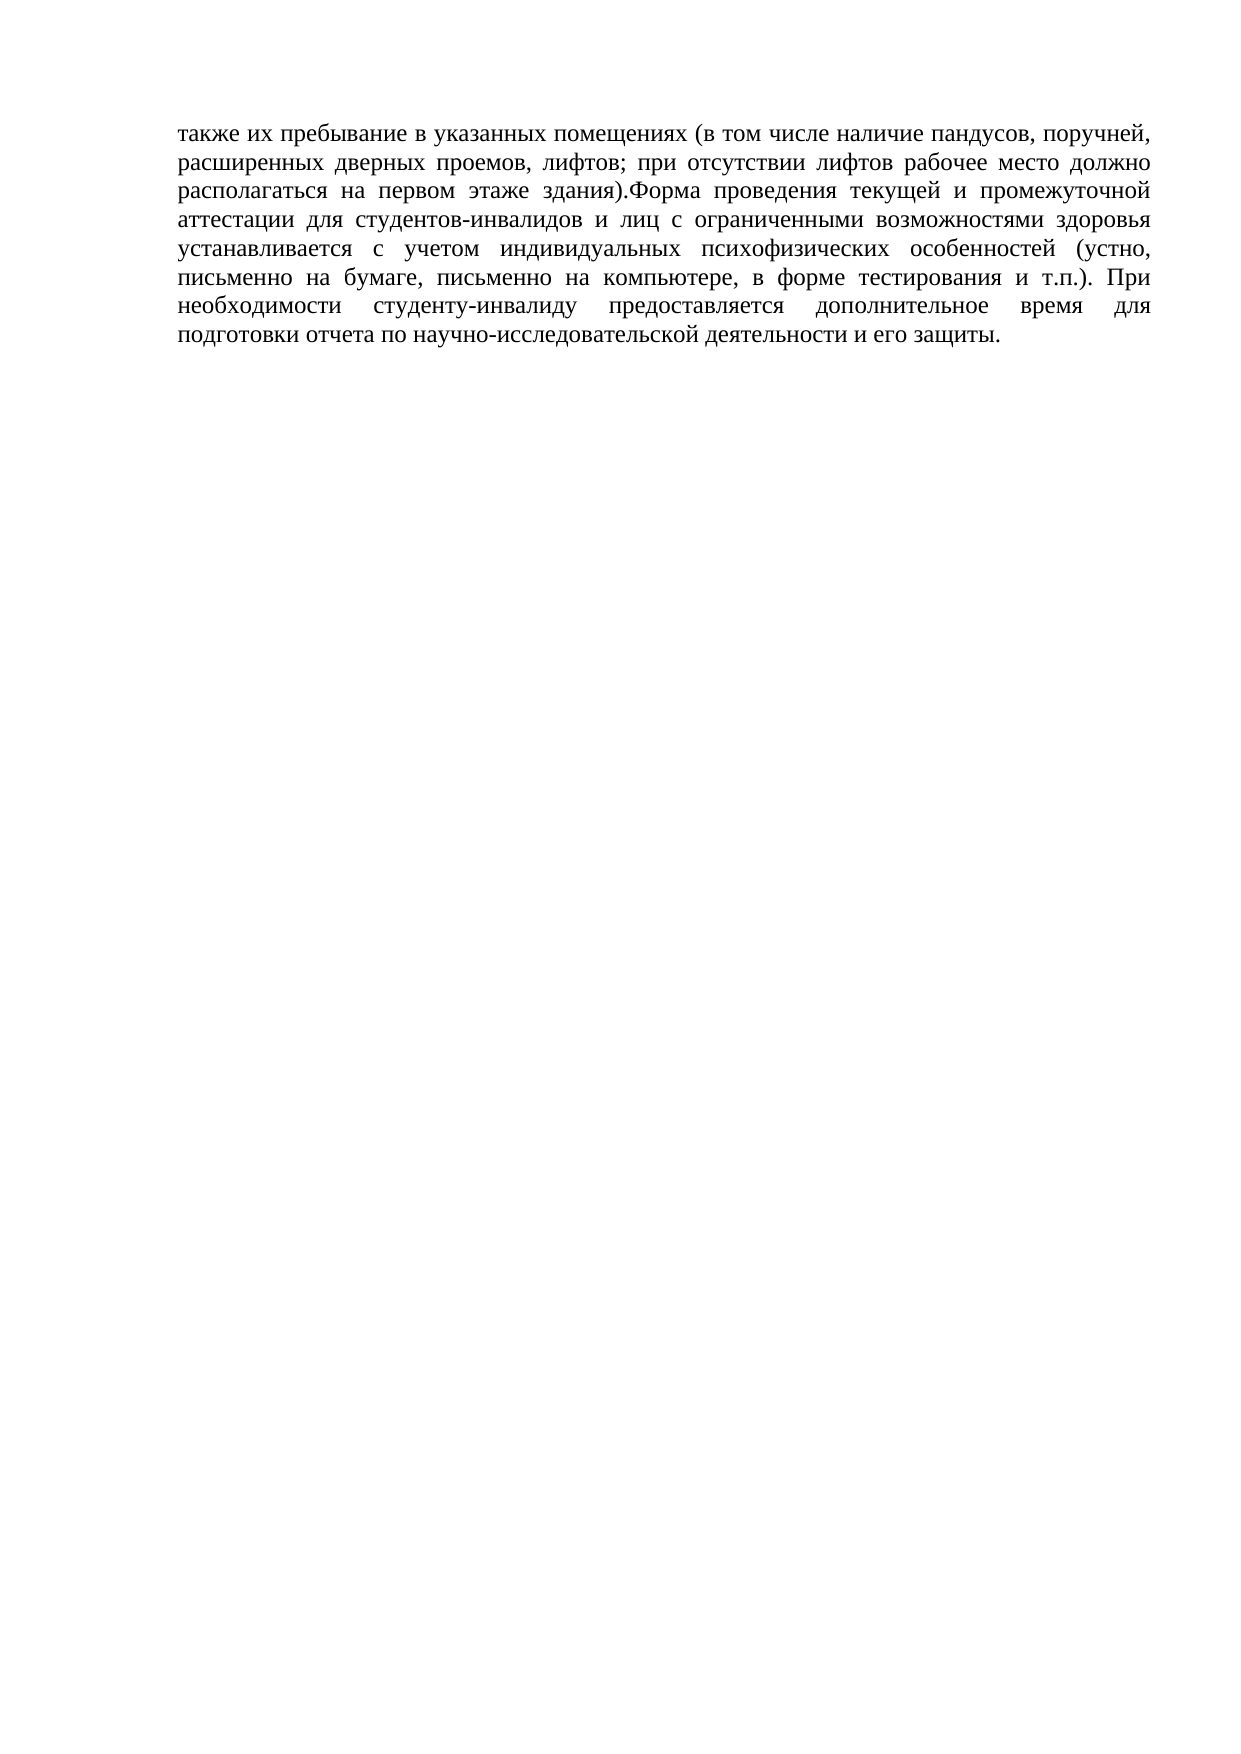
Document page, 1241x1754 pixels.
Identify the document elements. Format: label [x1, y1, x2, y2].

text [177, 118, 1152, 348]
